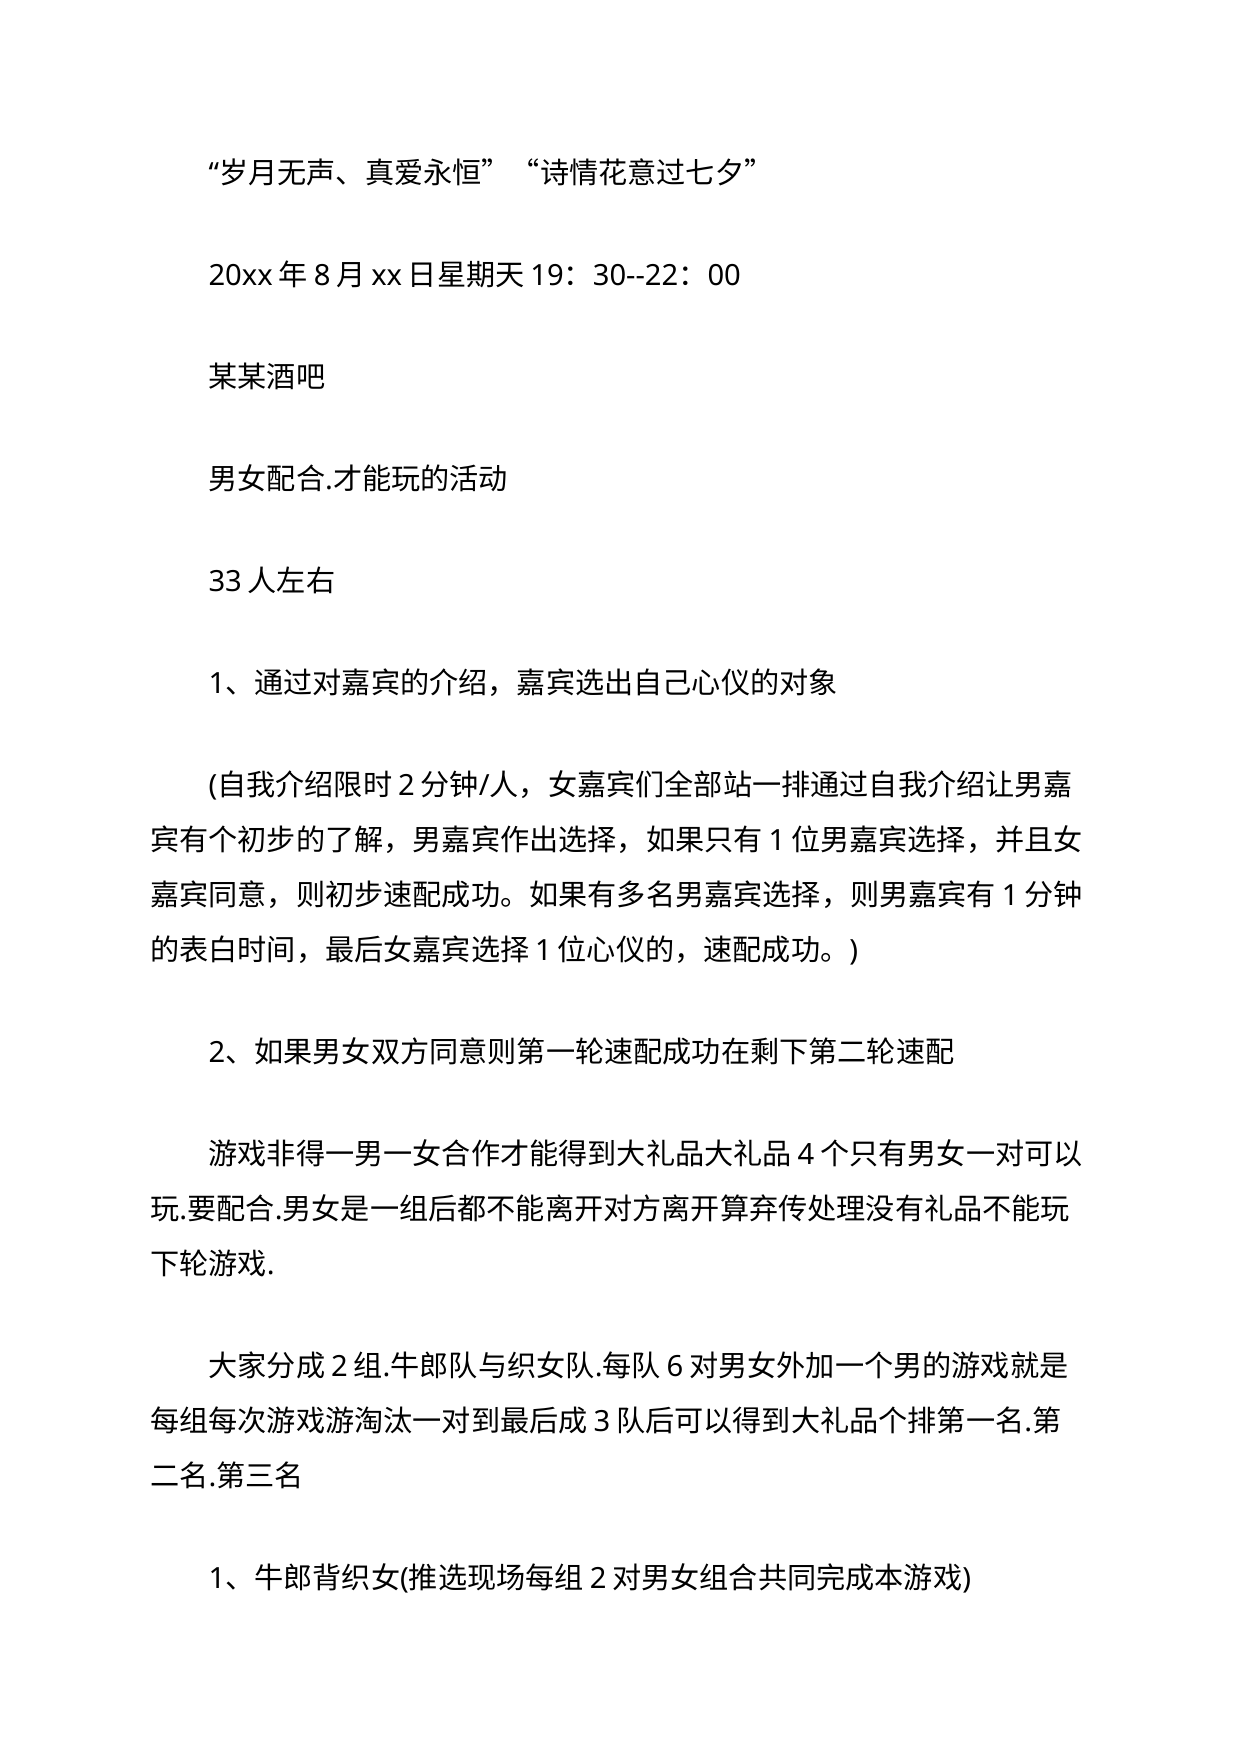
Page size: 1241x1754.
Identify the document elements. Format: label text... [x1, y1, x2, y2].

text 33人左右 [150, 558, 1090, 600]
text 1、牛郎背织女(推选现场每组2对男女组合共同完成本游戏) [150, 1554, 1090, 1597]
text 某某酒吧 [150, 354, 1090, 396]
text 2、如果男女双方同意则第一轮速配成功在剩下第二轮速配 [150, 1029, 1090, 1071]
text 男女配合.才能玩的活动 [150, 456, 1090, 498]
text 大家分成2组.牛郎队与织女队.每队6对男女外加一个男的游戏就是每组每次游戏游淘汰一对到最后成3队后可以得到大礼品个排第一名.第二名.第三名 [150, 1343, 1090, 1495]
text 1、通过对嘉宾的介绍，嘉宾选出自己心仪的对象 [150, 660, 1090, 702]
text “岁月无声、真爱永恒”“诗情花意过七夕” [150, 150, 1090, 192]
text (自我介绍限时2分钟/人，女嘉宾们全部站一排通过自我介绍让男嘉宾有个初步的了解，男嘉宾作出选择，如果只有1位男嘉宾选择，并且女嘉宾同意，则初步速配成功。如果有多名男嘉宾选择，则男嘉宾有1分钟的表白时间，最后女嘉宾选择1位心仪的，速配成功。) [150, 762, 1090, 969]
text 游戏非得一男一女合作才能得到大礼品大礼品4个只有男女一对可以玩.要配合.男女是一组后都不能离开对方离开算弃传处理没有礼品不能玩下轮游戏. [150, 1131, 1090, 1283]
text 20xx年8月xx日星期天19：30--22：00 [150, 252, 1090, 294]
